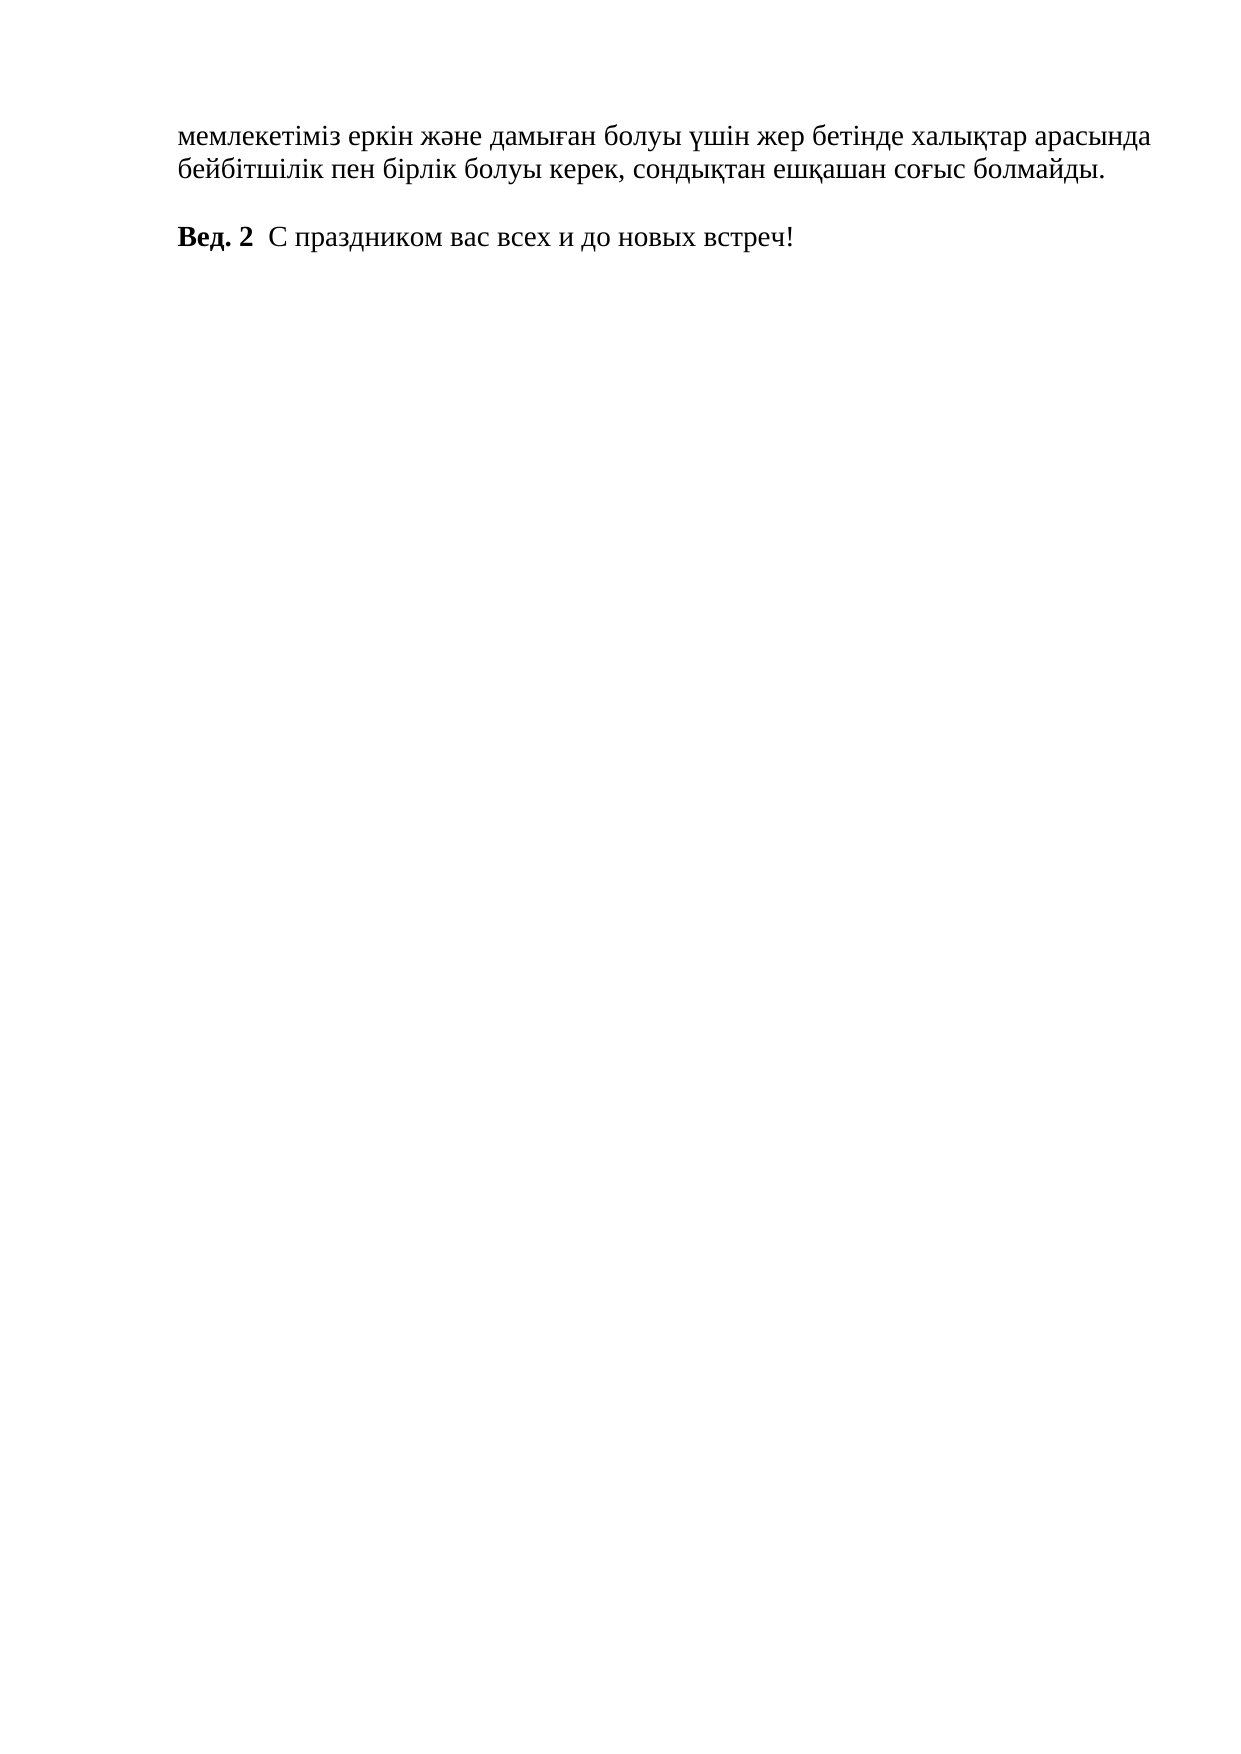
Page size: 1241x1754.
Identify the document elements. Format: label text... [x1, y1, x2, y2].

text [177, 118, 1152, 185]
text Вед. 2 С праздником вас всех и до новых встреч! [177, 219, 1152, 252]
